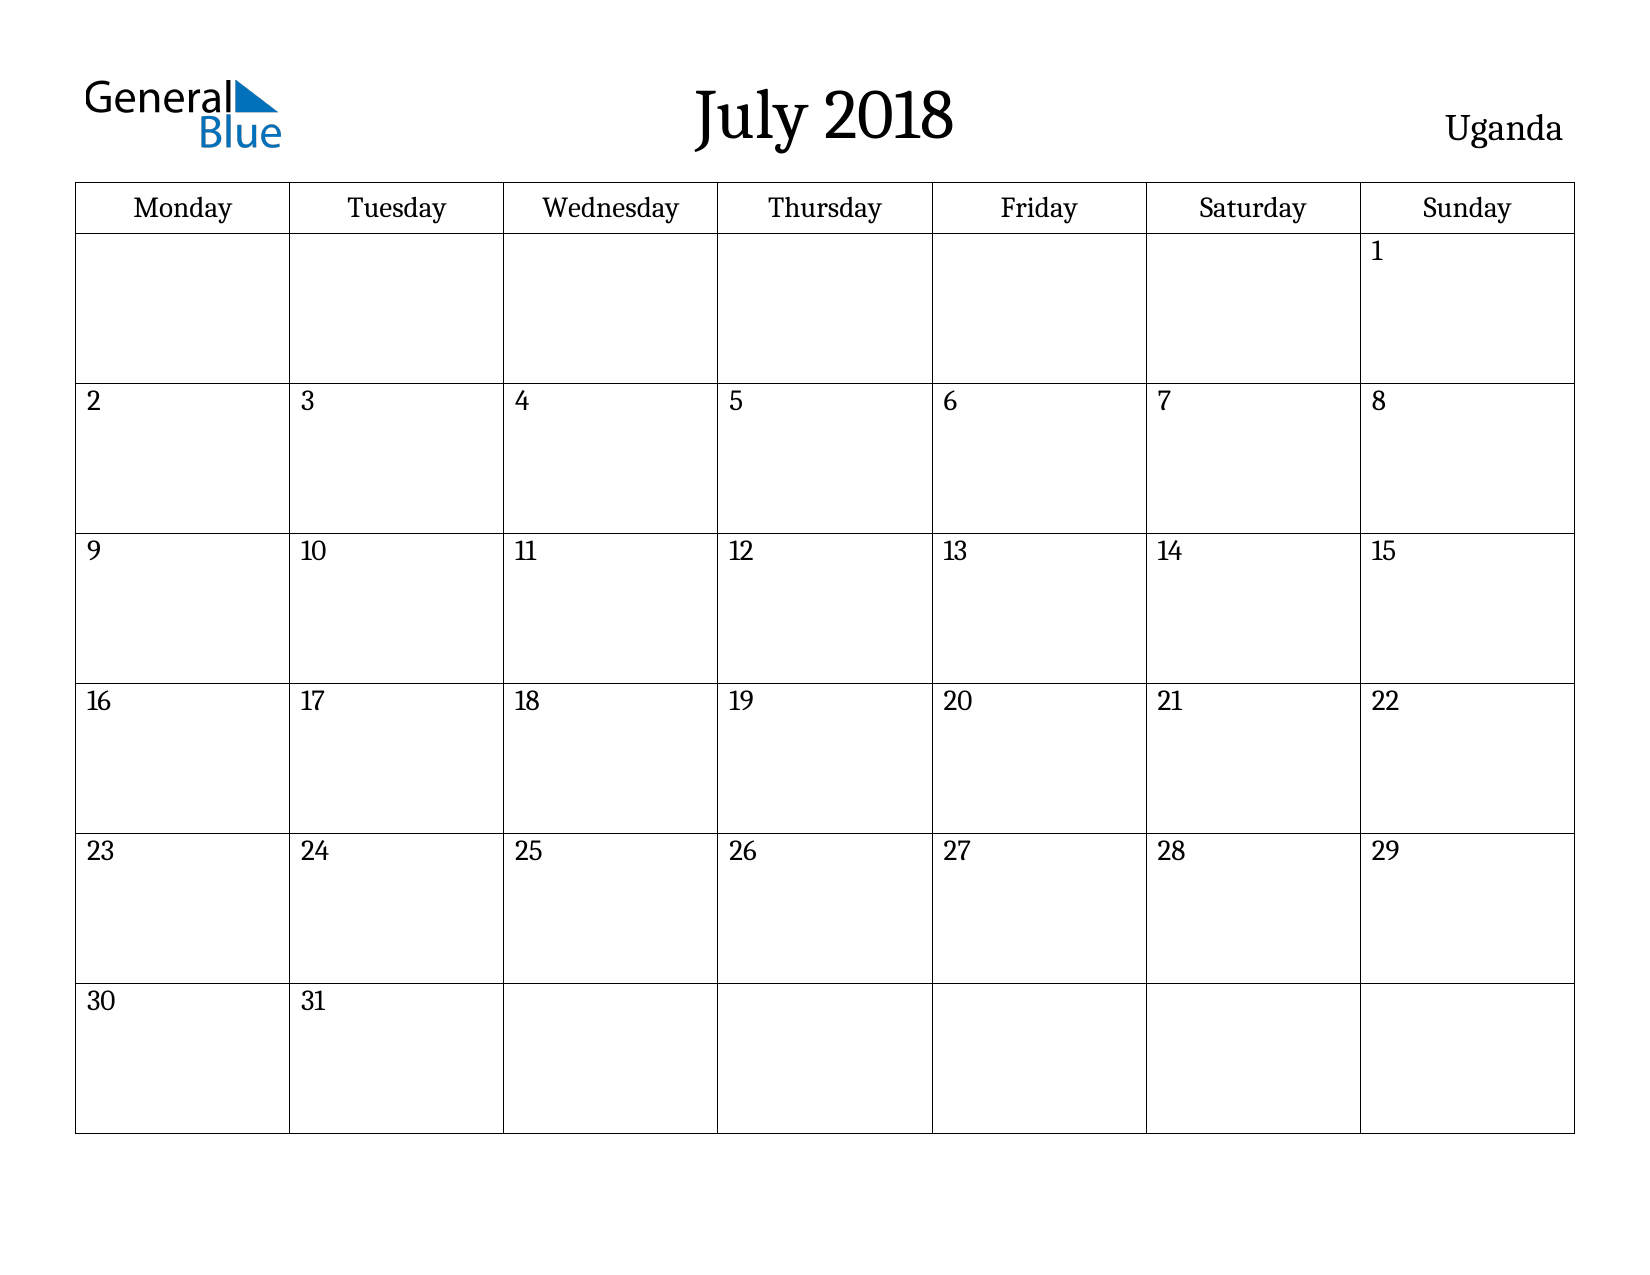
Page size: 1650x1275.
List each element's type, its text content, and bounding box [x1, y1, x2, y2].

table_cell 15 [1361, 534, 1574, 567]
table_header July 2018 [504, 75, 1146, 182]
table_cell Friday [933, 183, 1146, 233]
table_cell 24 [290, 834, 503, 867]
table_cell 27 [933, 834, 1146, 867]
table_cell [1147, 984, 1360, 1017]
table_cell [1361, 1018, 1574, 1133]
table_cell 14 [1147, 534, 1360, 567]
table_cell 28 [1147, 834, 1360, 867]
table_cell [76, 717, 289, 833]
table_cell 29 [1361, 834, 1574, 867]
table_header [76, 75, 503, 182]
table_cell [718, 417, 932, 533]
table_cell [76, 1018, 289, 1133]
table_cell 22 [1361, 684, 1574, 717]
table_cell [933, 717, 1146, 833]
table_cell 7 [1147, 384, 1360, 417]
table_cell [718, 868, 932, 983]
table_cell [1361, 717, 1574, 833]
table_cell [933, 234, 1146, 267]
table_cell [1147, 267, 1360, 383]
table_cell [290, 417, 503, 533]
table_cell [1147, 234, 1360, 267]
table_header Uganda [1146, 75, 1574, 182]
table_cell [1361, 417, 1574, 533]
table_cell 10 [290, 534, 503, 567]
table_cell 2 [76, 384, 289, 417]
table_cell [504, 234, 717, 267]
table_cell [504, 417, 717, 533]
table_cell 5 [718, 384, 932, 417]
table_cell [1361, 567, 1574, 683]
table_cell Tuesday [290, 183, 503, 233]
table_cell [933, 567, 1146, 683]
table_cell [504, 717, 717, 833]
table_cell 17 [290, 684, 503, 717]
table_cell [1147, 1018, 1360, 1133]
table_cell [718, 234, 932, 267]
table_cell [1361, 868, 1574, 983]
table_cell 1 [1361, 234, 1574, 267]
table_cell Monday [76, 183, 289, 233]
table_cell 3 [290, 384, 503, 417]
table_cell Saturday [1147, 183, 1360, 233]
table_cell 12 [718, 534, 932, 567]
table_cell 9 [76, 534, 289, 567]
table_cell 26 [718, 834, 932, 867]
table_cell 11 [504, 534, 717, 567]
table_cell 18 [504, 684, 717, 717]
table_cell [504, 567, 717, 683]
table_cell 19 [718, 684, 932, 717]
table_cell [504, 267, 717, 383]
table_cell Thursday [718, 183, 932, 233]
table_cell [76, 417, 289, 533]
table_cell [718, 567, 932, 683]
table_cell [504, 868, 717, 983]
table_cell 16 [76, 684, 289, 717]
table_cell [933, 417, 1146, 533]
table_cell [504, 984, 717, 1017]
table_cell [718, 717, 932, 833]
table_cell [504, 1018, 717, 1133]
table_cell [290, 868, 503, 983]
table_cell [1147, 417, 1360, 533]
table_cell [290, 1018, 503, 1133]
table_cell 4 [504, 384, 717, 417]
table_cell [933, 868, 1146, 983]
table_cell [290, 567, 503, 683]
table_cell 8 [1361, 384, 1574, 417]
table_cell [1147, 567, 1360, 683]
table_cell Wednesday [504, 183, 717, 233]
table_cell [1361, 267, 1574, 383]
table_cell [1147, 868, 1360, 983]
table_cell [1361, 984, 1574, 1017]
table_cell [76, 567, 289, 683]
table_cell [718, 267, 932, 383]
picture [86, 80, 281, 148]
table_cell [933, 984, 1146, 1017]
table_cell [290, 717, 503, 833]
table_cell [718, 984, 932, 1017]
table_cell [290, 234, 503, 267]
table_cell [76, 267, 289, 383]
table_cell [290, 267, 503, 383]
table_cell 13 [933, 534, 1146, 567]
table_cell 20 [933, 684, 1146, 717]
table_cell Sunday [1361, 183, 1574, 233]
table_cell [76, 234, 289, 267]
table_cell [933, 1018, 1146, 1133]
table_cell [76, 868, 289, 983]
table_cell [933, 267, 1146, 383]
table_cell 23 [76, 834, 289, 867]
table_cell 6 [933, 384, 1146, 417]
table_cell 30 [76, 984, 289, 1017]
table_cell [718, 1018, 932, 1133]
table_cell 25 [504, 834, 717, 867]
table_cell 31 [290, 984, 503, 1017]
table_cell [1147, 717, 1360, 833]
table_cell 21 [1147, 684, 1360, 717]
